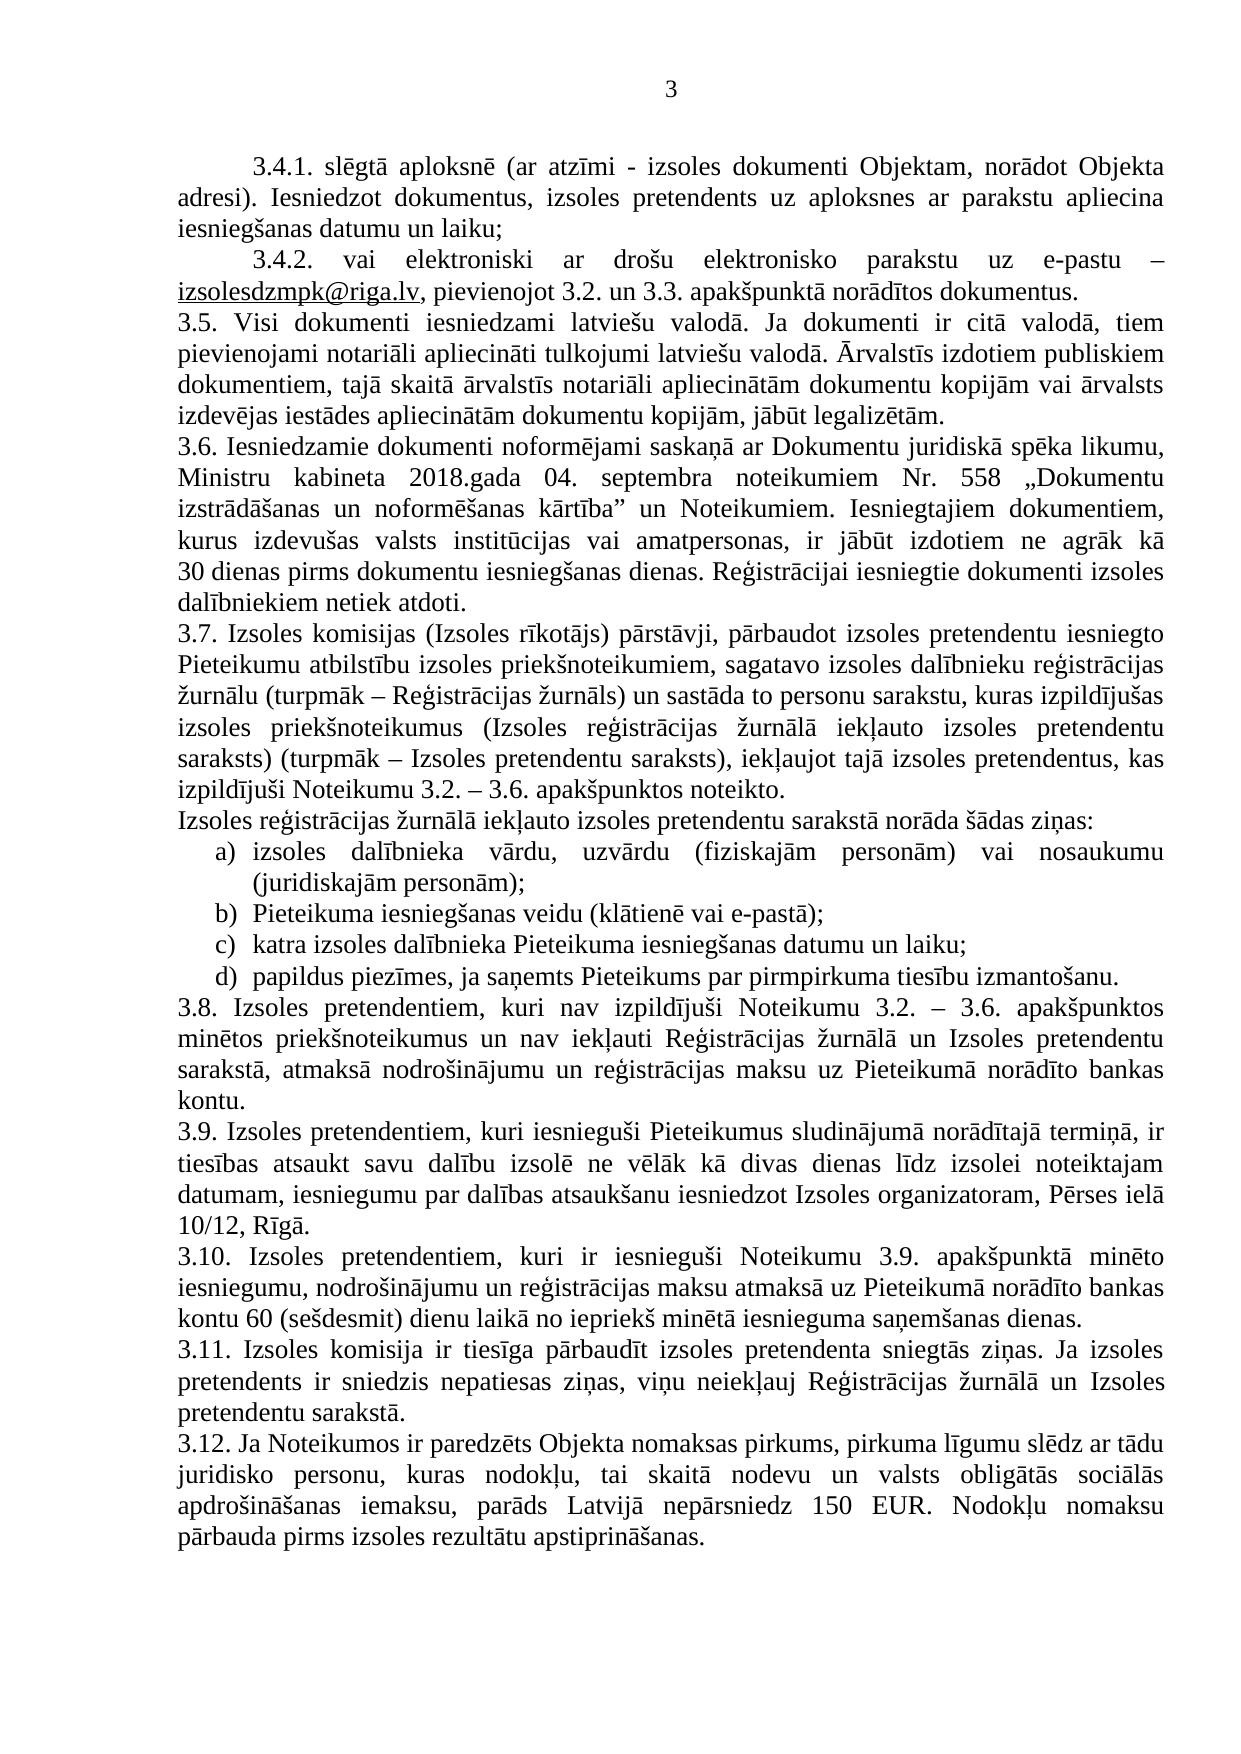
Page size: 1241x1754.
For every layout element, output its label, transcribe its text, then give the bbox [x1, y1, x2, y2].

list katra izsoles dalībnieka Pieteikuma iesniegšanas datumu un laiku; [215, 929, 1165, 960]
text 3.5. Visi dokumenti iesniedzami latviešu valodā. Ja dokumenti ir citā valodā, tiem pievienojami notariāli apliecināti tulkojumi latviešu valodā. Ārvalstīs izdotiem publiskiem dokumentiem, tajā skaitā ārvalstīs notariāli apliecinātām dokumentu kopijām vai ārvalsts izdevējas iestādes apliecinātām dokumentu kopijām, jābūt legalizētām. [177, 306, 1165, 430]
list Pieteikuma iesniegšanas veidu (klātienē vai e-pastā); [215, 897, 1165, 929]
text Izsoles reģistrācijas žurnālā iekļauto izsoles pretendentu sarakstā norāda šādas ziņas: [177, 804, 1165, 835]
text 3.7. Izsoles komisijas (Izsoles rīkotājs) pārstāvji, pārbaudot izsoles pretendentu iesniegto Pieteikumu atbilstību izsoles priekšnoteikumiem, sagatavo izsoles dalībnieku reģistrācijas žurnālu (turpmāk – Reģistrācijas žurnāls) un sastāda to personu sarakstu, kuras izpildījušas izsoles priekšnoteikumus (Izsoles reģistrācijas žurnālā iekļauto izsoles pretendentu saraksts) (turpmāk – Izsoles pretendentu saraksts), iekļaujot tajā izsoles pretendentus, kas izpildījuši Noteikumu 3.2. – 3.6. apakšpunktos noteikto. [177, 617, 1165, 804]
text 3.8. Izsoles pretendentiem, kuri nav izpildījuši Noteikumu 3.2. – 3.6. apakšpunktos minētos priekšnoteikumus un nav iekļauti Reģistrācijas žurnālā un Izsoles pretendentu sarakstā, atmaksā nodrošinājumu un reģistrācijas maksu uz Pieteikumā norādīto bankas kontu. [177, 991, 1165, 1116]
list izsoles dalībnieka vārdu, uzvārdu (fiziskajām personām) vai nosaukumu (juridiskajām personām); [215, 835, 1165, 897]
text 3.4.1. slēgtā aploksnē (ar atzīmi - izsoles dokumenti Objektam, norādot Objekta adresi). Iesniedzot dokumentus, izsoles pretendents uz aploksnes ar parakstu apliecina iesniegšanas datumu un laiku; [177, 150, 1165, 243]
text 3.10. Izsoles pretendentiem, kuri ir iesnieguši Noteikumu 3.9. apakšpunktā minēto iesniegumu, nodrošinājumu un reģistrācijas maksu atmaksā uz Pieteikumā norādīto bankas kontu 60 (sešdesmit) dienu laikā no iepriekš minētā iesnieguma saņemšanas dienas. [177, 1240, 1165, 1333]
text 3.12. Ja Noteikumos ir paredzēts Objekta nomaksas pirkums, pirkuma līgumu slēdz ar tādu juridisko personu, kuras nodokļu, tai skaitā nodevu un valsts obligātās sociālās apdrošināšanas iemaksu, parāds Latvijā nepārsniedz 150 EUR. Nodokļu nomaksu pārbauda pirms izsoles rezultātu apstiprināšanas. [177, 1427, 1165, 1552]
text 3.4.2. vai elektroniski ar drošu elektronisko parakstu uz e-pastu – izsolesdzmpk@riga.lv, pievienojot 3.2. un 3.3. apakšpunktā norādītos dokumentus. [177, 243, 1165, 306]
text 3.9. Izsoles pretendentiem, kuri iesnieguši Pieteikumus sludinājumā norādītajā termiņā, ir tiesības atsaukt savu dalību izsolē ne vēlāk kā divas dienas līdz izsolei noteiktajam datumam, iesniegumu par dalības atsaukšanu iesniedzot Izsoles organizatoram, Pērses ielā 10/12, Rīgā. [177, 1116, 1165, 1240]
text 3.6. Iesniedzamie dokumenti noformējami saskaņā ar Dokumentu juridiskā spēka likumu, Ministru kabineta 2018.gada 04. septembra noteikumiem Nr. 558 „Dokumentu izstrādāšanas un noformēšanas kārtība” un Noteikumiem. Iesniegtajiem dokumentiem, kurus izdevušas valsts institūcijas vai amatpersonas, ir jābūt izdotiem ne agrāk kā 30 dienas pirms dokumentu iesniegšanas dienas. Reģistrācijai iesniegtie dokumenti izsoles dalībniekiem netiek atdoti. [177, 430, 1165, 617]
list papildus piezīmes, ja saņemts Pieteikums par pirmpirkuma tiesību izmantošanu. [215, 960, 1165, 991]
text 3.11. Izsoles komisija ir tiesīga pārbaudīt izsoles pretendenta sniegtās ziņas. Ja izsoles pretendents ir sniedzis nepatiesas ziņas, viņu neiekļauj Reģistrācijas žurnālā un Izsoles pretendentu sarakstā. [177, 1333, 1165, 1427]
